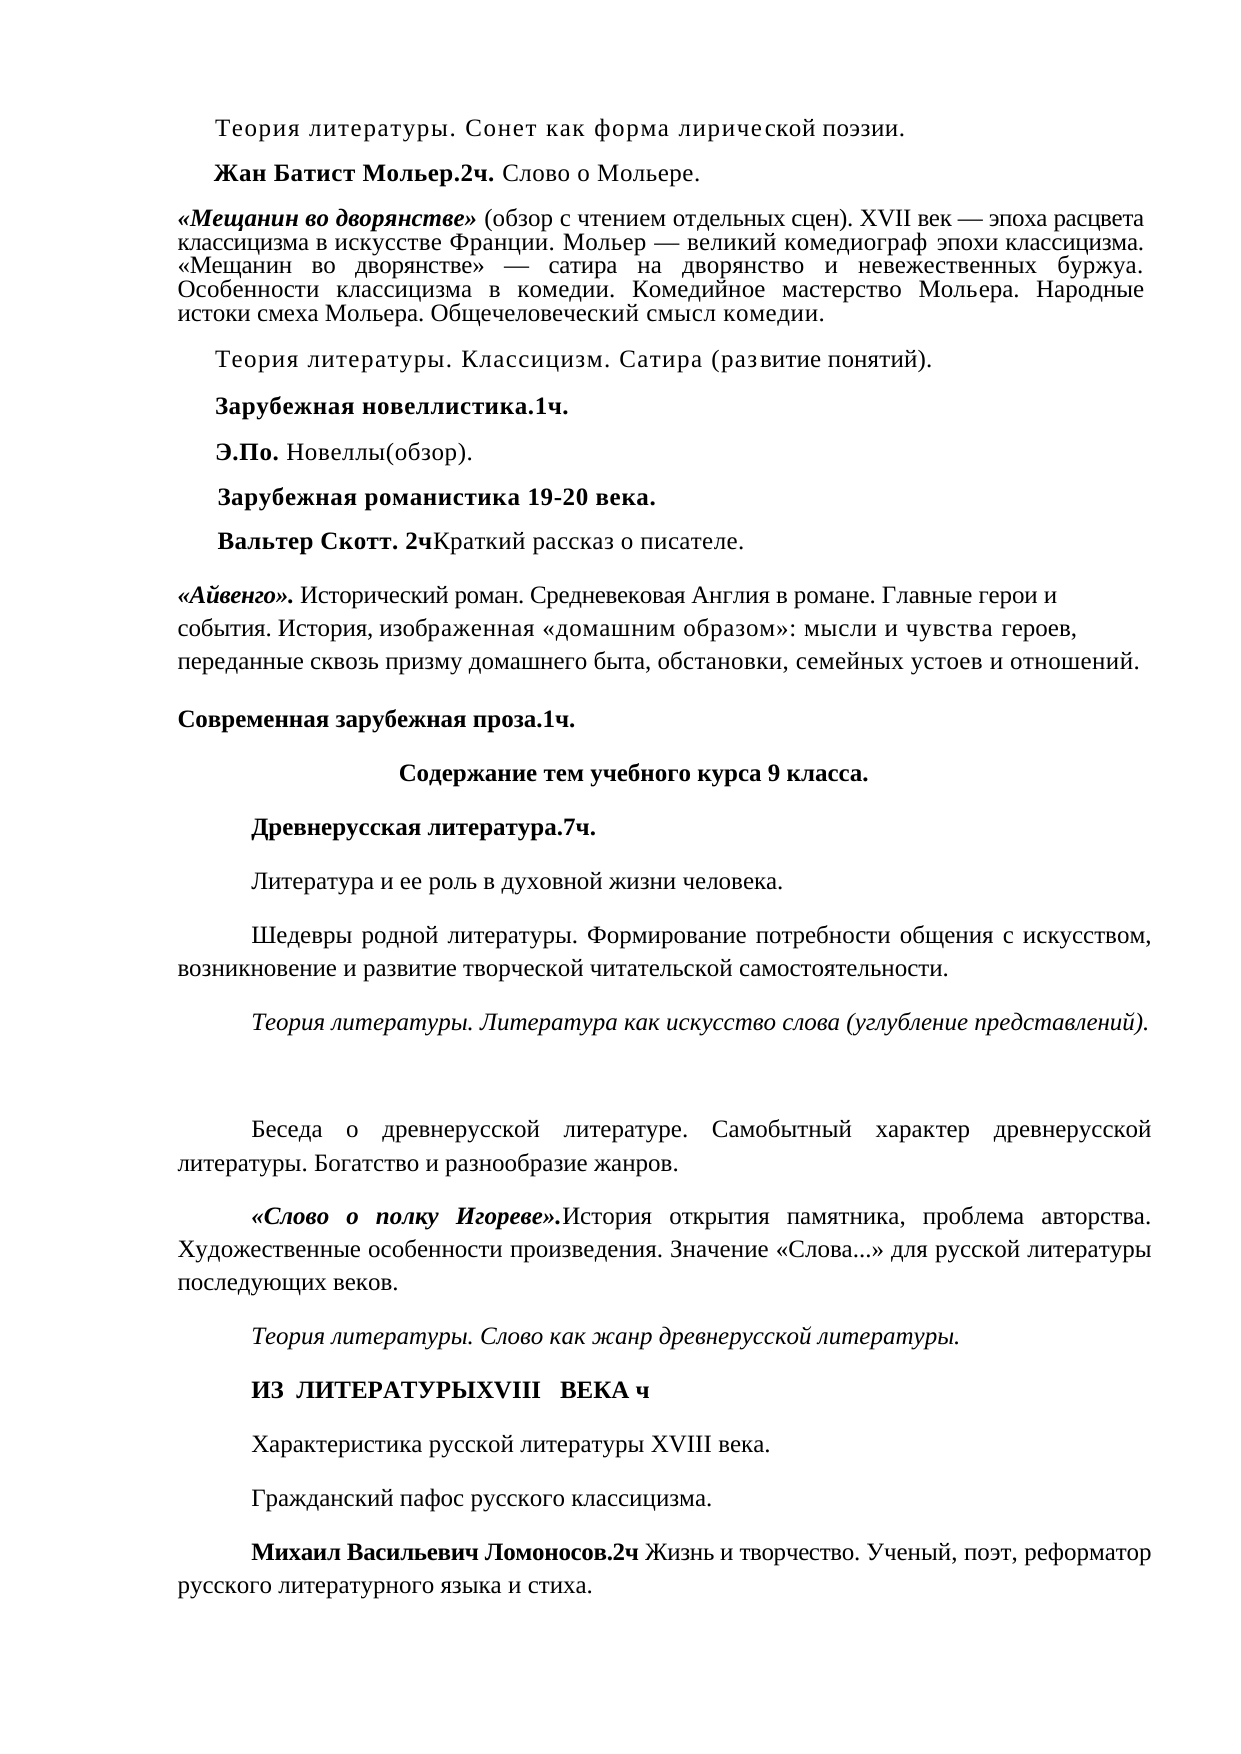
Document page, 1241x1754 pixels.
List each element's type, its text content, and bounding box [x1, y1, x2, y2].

text Теория литературы. Слово как жанр древнерусской литературы. [177, 1321, 1152, 1350]
text Характеристика русской литературы XVIII века. [177, 1429, 1152, 1458]
text Гражданский пафос русского классицизма. [177, 1483, 1152, 1512]
text «Айвенго». Исторический роман. Средневековая Англия в романе. Главные герои и события. История, изображенная «домашним образом»: мысли и чувства героев, переданные сквозь призму домашнего быта, обстановки, семейных устоев и отношений. [177, 580, 1152, 675]
text ИЗ ЛИТЕРАТУРЫXVIII ВЕКА ч [177, 1375, 1152, 1404]
text Теория литературы. Классицизм. Сатира (развитие понятий). [180, 347, 1144, 373]
text Древнерусская литература.7ч. [177, 812, 1152, 841]
text Литература и ее роль в духовной жизни человека. [177, 866, 1152, 895]
text Зарубежная новеллистика.1ч. [180, 394, 1144, 419]
text «Слово о полку Игореве».История открытия памятника, проблема авторства. Художественные особенности произведения. Значение «Слова...» для русской литературы последующих веков. [177, 1201, 1152, 1296]
text Жан Батист Мольер.2ч. Слово о Мольере. [214, 162, 1152, 186]
text Содержание тем учебного курса 9 класса. [325, 758, 1152, 787]
text Шедевры родной литературы. Формирование потребности общения с искусством, возникновение и развитие творческой читательской самостоятельности. [177, 920, 1152, 982]
text Э.По. Новеллы(обзор). [180, 440, 1144, 466]
text Современная зарубежная проза.1ч. [177, 704, 1152, 733]
text Вальтер Скотт. 2чКраткий рассказ о писателе. [217, 531, 1152, 554]
text «Мещанин во дворянстве» (обзор с чтением отдельных сцен). XVII век — эпоха расцвета классицизма в искусстве Франции. Мольер — великий комедиограф эпохи классицизма. «Мещанин во дворянстве» — сатира на дворянство и невежественных буржуа. Особенности классицизма в комедии. Комедийное мастерство Мольера. Народные истоки смеха Мольера. Общечеловеческий смысл комедии. [177, 207, 1144, 327]
text Беседа о древнерусской литературе. Самобытный характер древнерусской литературы. Богатство и разнообразие жанров. [177, 1114, 1152, 1176]
text Зарубежная романистика 19-20 века. [217, 487, 1152, 510]
text Теория литературы. Литература как искусство слова (углубление представлений). [177, 1007, 1152, 1036]
text Теория литературы. Сонет как форма лирической поэзии. [179, 118, 1147, 142]
text Михаил Васильевич Ломоносов.2ч Жизнь и творчество. Ученый, поэт, реформатор русского литературного языка и стиха. [177, 1537, 1152, 1598]
